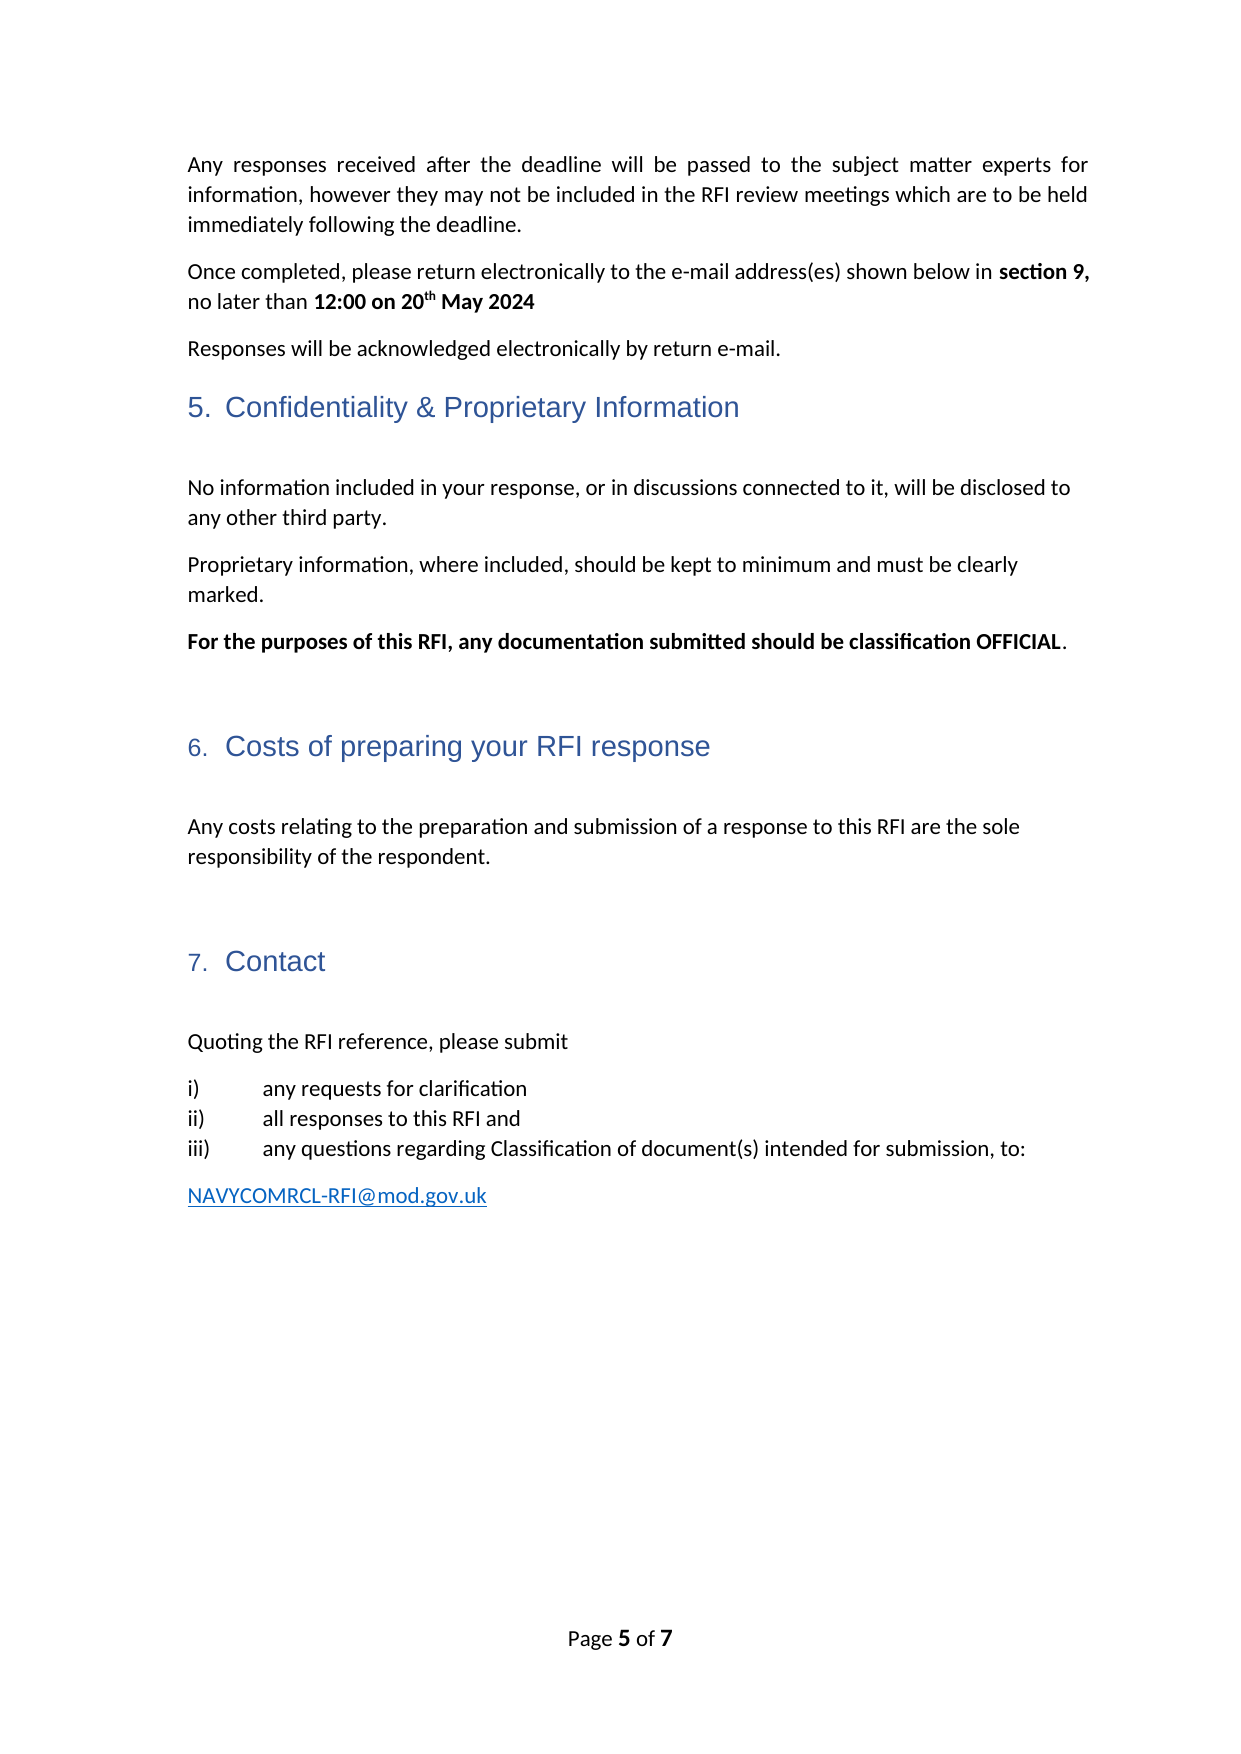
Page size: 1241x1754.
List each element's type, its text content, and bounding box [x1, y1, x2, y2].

text Any responses received after the deadline will be passed to the subject matter experts for information, however they may not be included in the RFI review meetings which are to be held immediately following the deadline. [187, 150, 1090, 238]
text Once completed, please return electronically to the e-mail address(es) shown below in section 9, no later than 12:00 on 20th May 2024 [187, 257, 1090, 316]
text No information included in your response, or in discussions connected to it, will be disclosed to any other third party. [187, 473, 1090, 531]
list Costs of preparing your RFI response [187, 729, 1090, 762]
text Responses will be acknowledged electronically by return e-mail. [187, 334, 1090, 362]
list Contact [187, 944, 1090, 978]
text Proprietary information, where included, should be kept to minimum and must be clearly marked. [187, 550, 1090, 608]
text NAVYCOMRCL-RFI@mod.gov.uk [187, 1181, 1090, 1209]
text For the purposes of this RFI, any documentation submitted should be classification OFFICIAL. [187, 627, 1090, 655]
list any questions regarding Classification of document(s) intended for submission, to: [187, 1134, 1090, 1162]
list Confidentiality & Proprietary Information [187, 389, 1090, 423]
list all responses to this RFI and [187, 1104, 1090, 1132]
text Quoting the RFI reference, please submit [187, 1027, 1090, 1055]
text Any costs relating to the preparation and submission of a response to this RFI are the sole responsibility of the respondent. [187, 812, 1090, 870]
list any requests for clarification [187, 1074, 1090, 1102]
